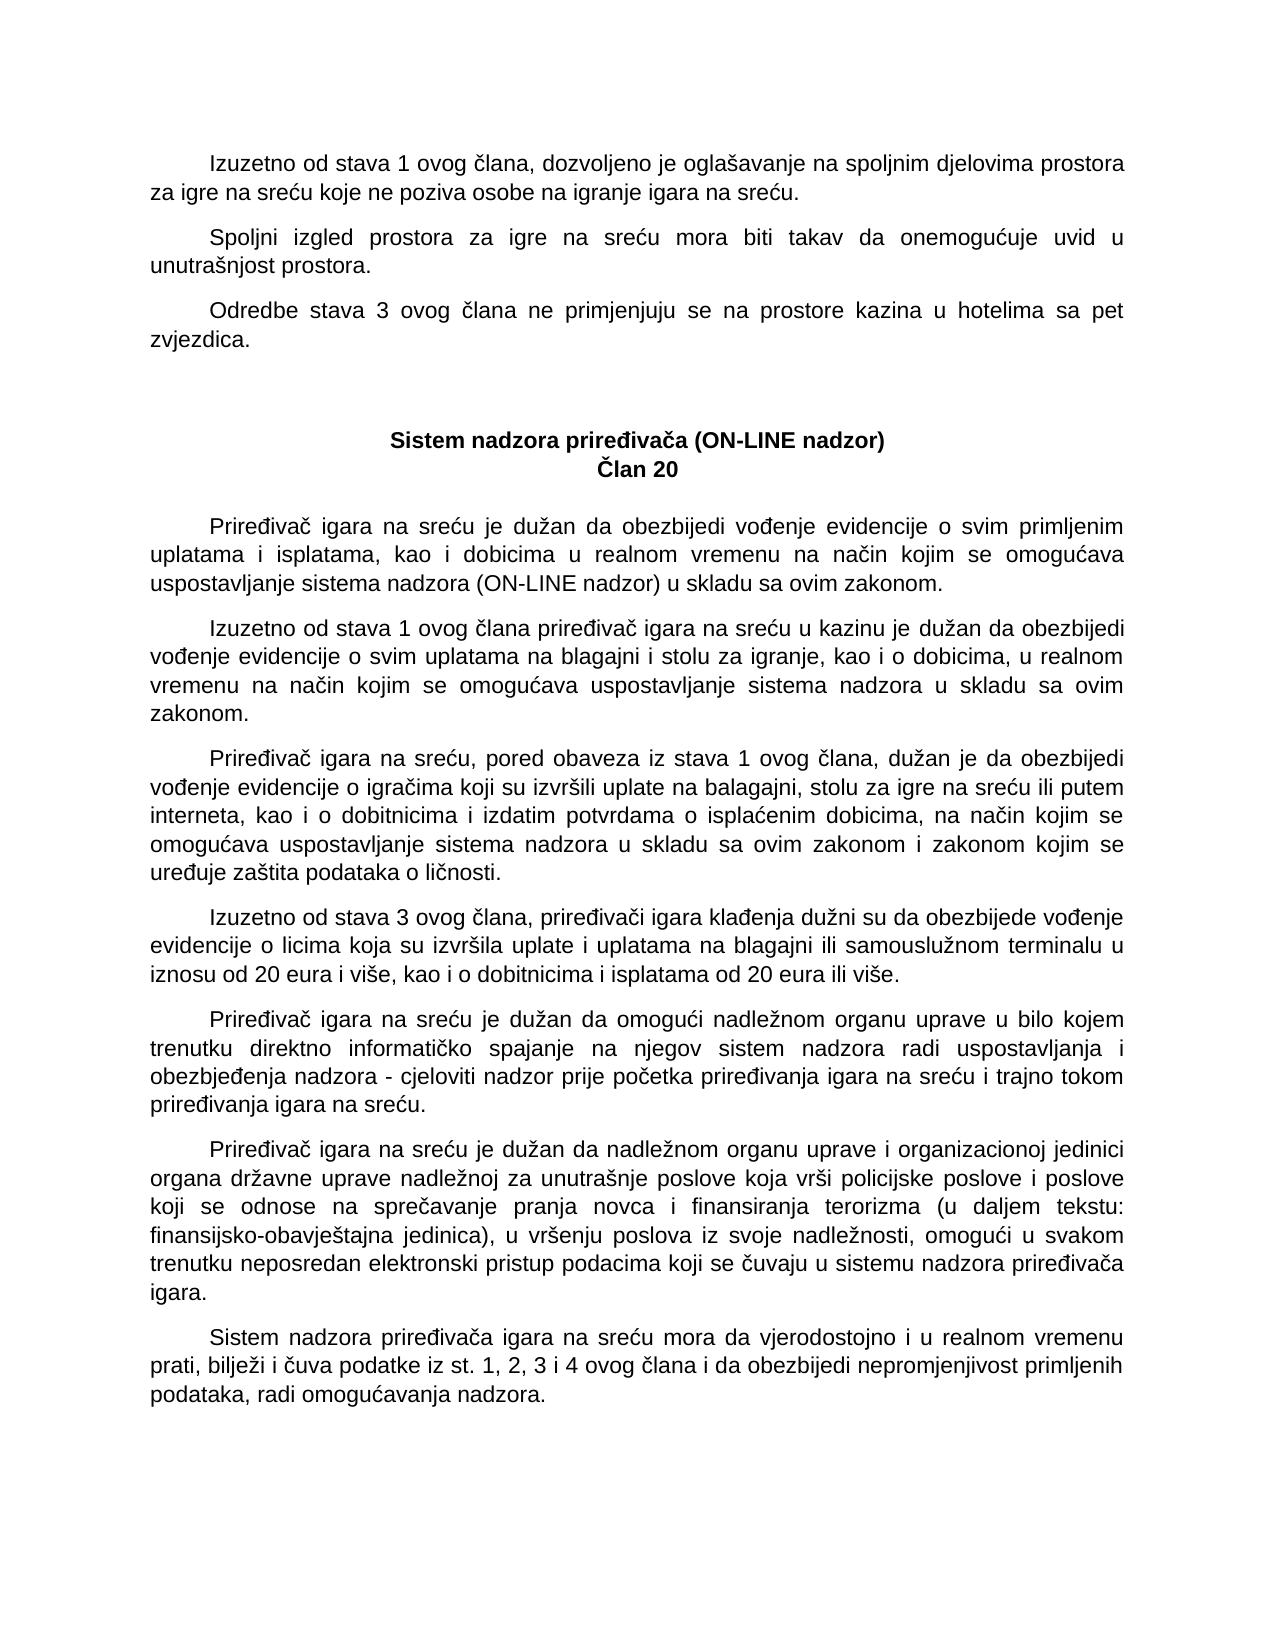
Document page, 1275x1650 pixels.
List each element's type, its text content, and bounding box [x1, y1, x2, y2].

text Sistem nadzora priređivača (ON-LINE nadzor) [150, 427, 1125, 454]
text Sistem nadzora priređivača igara na sreću mora da vjerodostojno i u realnom vremenu prati, bilježi i čuva podatke iz st. 1, 2, 3 i 4 ovog člana i da obezbijedi nepromjenjivost primljenih podataka, radi omogućavanja nadzora. [150, 1324, 1125, 1407]
text Izuzetno od stava 3 ovog člana, priređivači igara klađenja dužni su da obezbijede vođenje evidencije o licima koja su izvršila uplate i uplatama na blagajni ili samouslužnom terminalu u iznosu od 20 eura i više, kao i o dobitnicima i isplatama od 20 eura ili više. [150, 904, 1125, 987]
text Odredbe stava 3 ovog člana ne primjenjuju se na prostore kazina u hotelima sa pet zvjezdica. [150, 297, 1125, 352]
text Izuzetno od stava 1 ovog člana priređivač igara na sreću u kazinu je dužan da obezbijedi vođenje evidencije o svim uplatama na blagajni i stolu za igranje, kao i o dobicima, u realnom vremenu na način kojim se omogućava uspostavljanje sistema nadzora u skladu sa ovim zakonom. [150, 615, 1125, 726]
text Spoljni izgled prostora za igre na sreću mora biti takav da onemogućuje uvid u unutrašnjost prostora. [150, 223, 1125, 278]
text Priređivač igara na sreću je dužan da omogući nadležnom organu uprave u bilo kojem trenutku direktno informatičko spajanje na njegov sistem nadzora radi uspostavljanja i obezbjeđenja nadzora - cjeloviti nadzor prije početka priređivanja igara na sreću i trajno tokom priređivanja igara na sreću. [150, 1006, 1125, 1118]
text Izuzetno od stava 1 ovog člana, dozvoljeno je oglašavanje na spoljnim djelovima prostora za igre na sreću koje ne poziva osobe na igranje igara na sreću. [150, 150, 1125, 205]
text Priređivač igara na sreću, pored obaveza iz stava 1 ovog člana, dužan je da obezbijedi vođenje evidencije o igračima koji su izvršili uplate na balagajni, stolu za igre na sreću ili putem interneta, kao i o dobitnicima i izdatim potvrdama o isplaćenim dobicima, na način kojim se omogućava uspostavljanje sistema nadzora u skladu sa ovim zakonom i zakonom kojim se uređuje zaštita podataka o ličnosti. [150, 745, 1125, 885]
text Priređivač igara na sreću je dužan da obezbijedi vođenje evidencije o svim primljenim uplatama i isplatama, kao i dobicima u realnom vremenu na način kojim se omogućava uspostavljanje sistema nadzora (ON-LINE nadzor) u skladu sa ovim zakonom. [150, 513, 1125, 596]
text Priređivač igara na sreću je dužan da nadležnom organu uprave i organizacionoj jedinici organa državne uprave nadležnoj za unutrašnje poslove koja vrši policijske poslove i poslove koji se odnose na sprečavanje pranja novca i finansiranja terorizma (u daljem tekstu: finansijsko-obavještajna jedinica), u vršenju poslova iz svoje nadležnosti, omogući u svakom trenutku neposredan elektronski pristup podacima koji se čuvaju u sistemu nadzora priređivača igara. [150, 1136, 1125, 1305]
text Član 20 [150, 456, 1125, 482]
